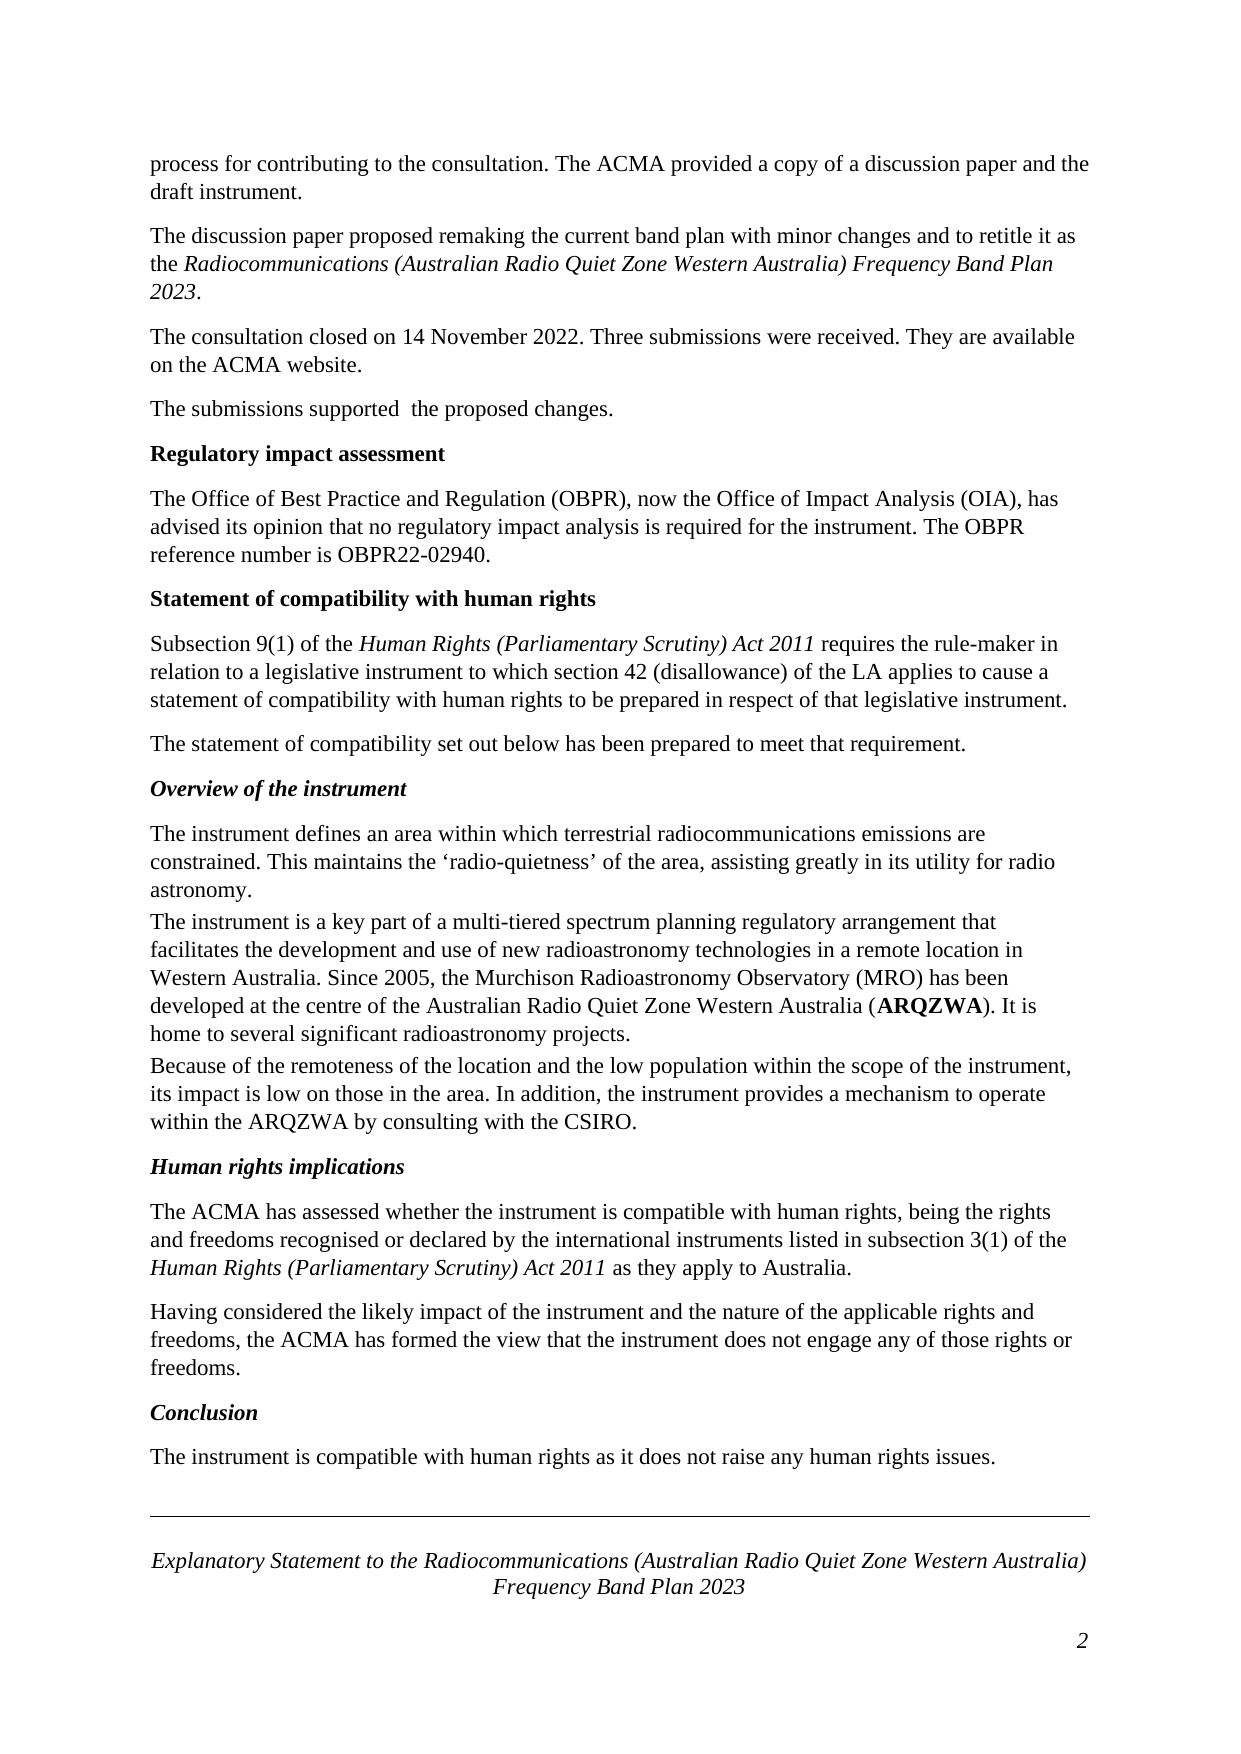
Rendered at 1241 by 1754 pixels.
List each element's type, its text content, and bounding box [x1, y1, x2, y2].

text The instrument is a key part of a multi-tiered spectrum planning regulatory arrangement that facilitates the development and use of new radioastronomy technologies in a remote location in Western Australia. Since 2005, the Murchison Radioastronomy Observatory (MRO) has been developed at the centre of the Australian Radio Quiet Zone Western Australia (ARQZWA). It is home to several significant radioastronomy projects. [150, 908, 1090, 1046]
text Human rights implications [150, 1153, 1090, 1179]
text Overview of the instrument [150, 775, 1090, 801]
text The instrument is compatible with human rights as it does not raise any human rights issues. [150, 1443, 1090, 1470]
text The consultation closed on 14 November 2022. Three submissions were received. They are available on the ACMA website. [150, 323, 1090, 377]
text Subsection 9(1) of the Human Rights (Parliamentary Scrutiny) Act 2011 requires the rule-maker in relation to a legislative instrument to which section 42 (disallowance) of the LA applies to cause a statement of compatibility with human rights to be prepared in respect of that legislative instrument. [150, 630, 1090, 712]
text The submissions supported the proposed changes. [150, 395, 1090, 422]
text The statement of compatibility set out below has been prepared to meet that requirement. [150, 730, 1090, 757]
text Regulatory impact assessment [150, 440, 1090, 466]
text The instrument defines an area within which terrestrial radiocommunications emissions are constrained. This maintains the ‘radio-quietness’ of the area, assisting greatly in its utility for radio astronomy. [150, 819, 1090, 902]
text The ACMA has assessed whether the instrument is compatible with human rights, being the rights and freedoms recognised or declared by the international instruments listed in subsection 3(1) of the Human Rights (Parliamentary Scrutiny) Act 2011 as they apply to Australia. [150, 1198, 1090, 1280]
text Having considered the likely impact of the instrument and the nature of the applicable rights and freedoms, the ACMA has formed the view that the instrument does not engage any of those rights or freedoms. [150, 1298, 1090, 1380]
text Because of the remoteness of the location and the low population within the scope of the instrument, its impact is low on those in the area. In addition, the instrument provides a mechanism to operate within the ARQZWA by consulting with the CSIRO. [150, 1052, 1090, 1134]
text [150, 150, 1090, 204]
text Conclusion [150, 1398, 1090, 1425]
text Statement of compatibility with human rights [150, 585, 1090, 612]
text The Office of Best Practice and Regulation (OBPR), now the Office of Impact Analysis (OIA), has advised its opinion that no regulatory impact analysis is required for the instrument. The OBPR reference number is OBPR22-02940. [150, 485, 1090, 567]
text The discussion paper proposed remaking the current band plan with minor changes and to retitle it as the Radiocommunications (Australian Radio Quiet Zone Western Australia) Frequency Band Plan 2023. [150, 222, 1090, 305]
